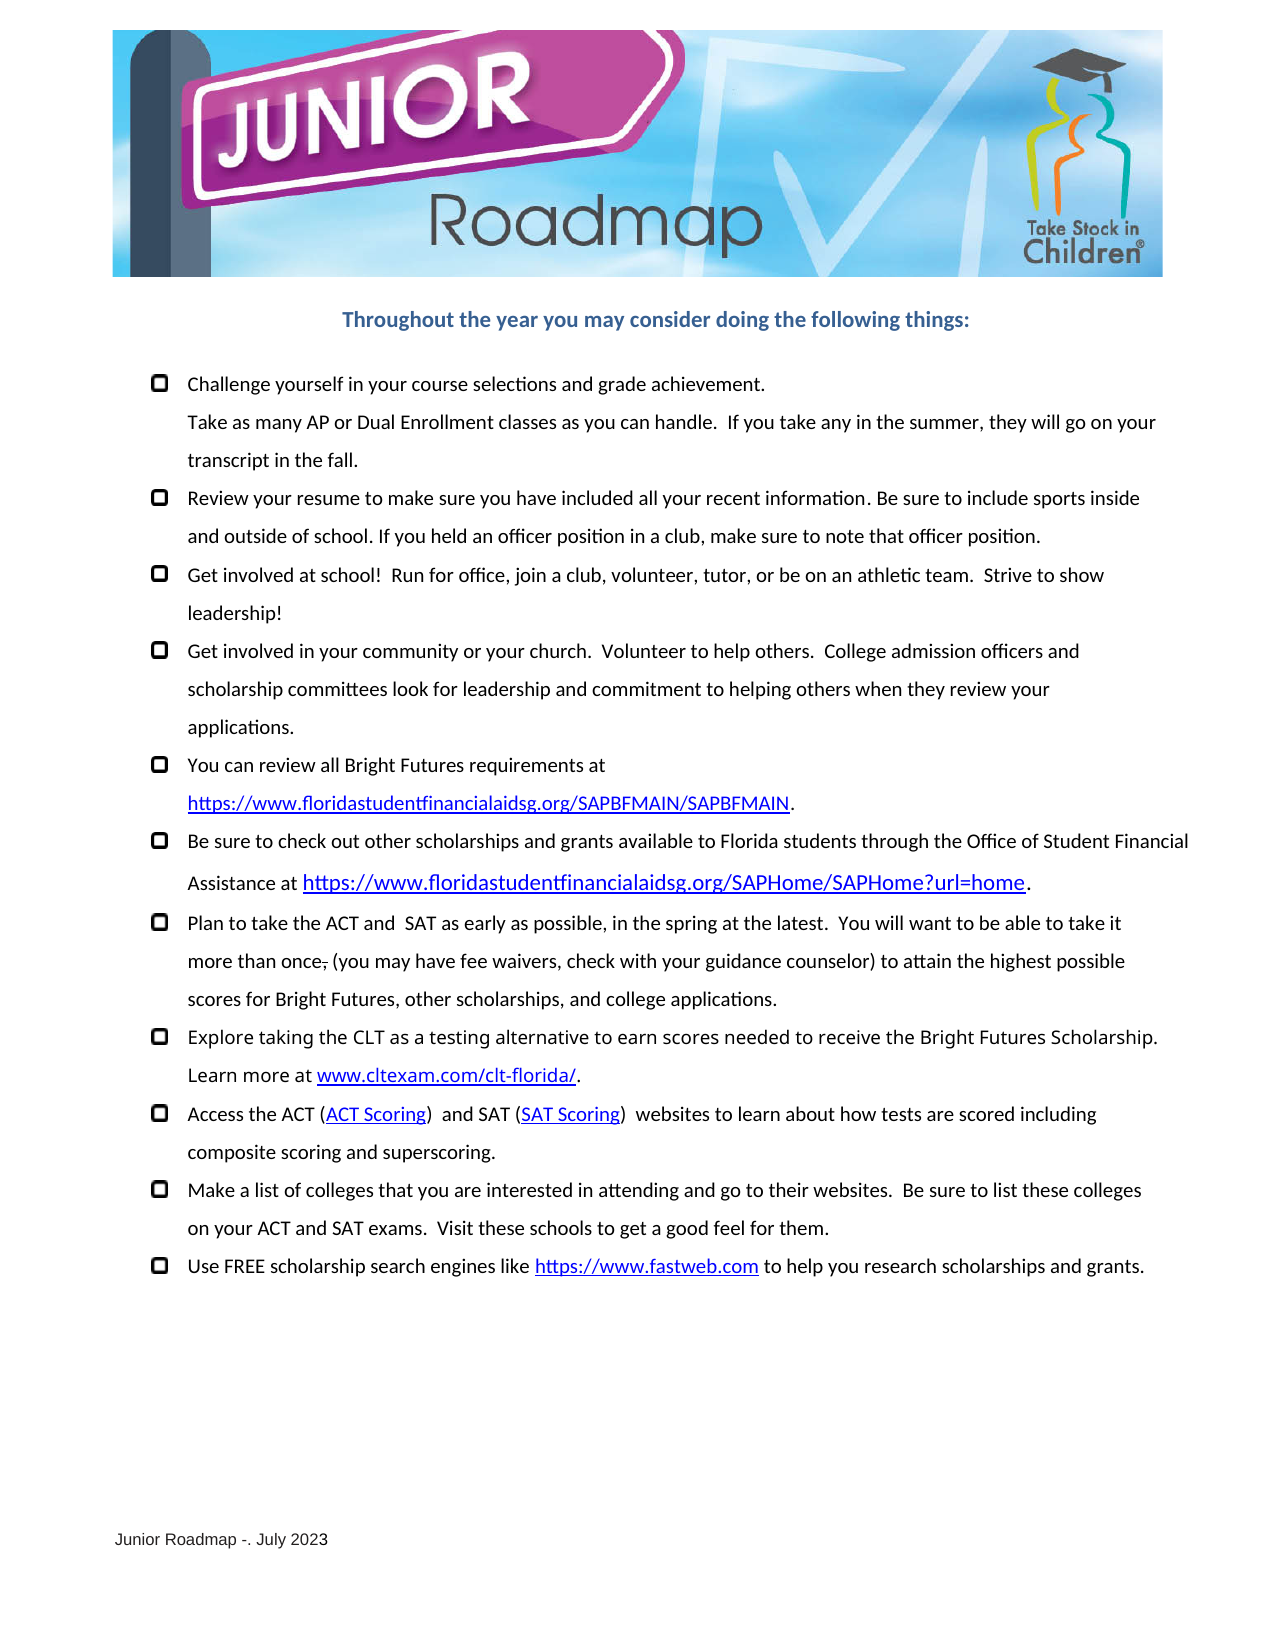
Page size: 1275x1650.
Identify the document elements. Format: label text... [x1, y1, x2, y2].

picture [151, 641, 168, 659]
list You can review all Bright Futures requirements at https://www.floridastudentfinancialaidsg.org/SAPBFMAIN/SAPBFMAIN. [150, 752, 1191, 816]
list Review your resume to make sure you have included all your recent information. Be sure to include sports inside and outside of school. If you held an officer position in a club, make sure to note that officer position. [150, 486, 1162, 549]
picture [151, 913, 168, 931]
text Take as many AP or Dual Enrollment classes as you can handle. If you take any in the summer, they will go on your transcript in the fall. [187, 409, 1162, 473]
picture [151, 489, 168, 506]
picture [151, 1180, 168, 1198]
picture [151, 1028, 168, 1045]
picture [151, 756, 168, 773]
picture [151, 374, 168, 392]
list Be sure to check out other scholarships and grants available to Florida students through the Office of Student Financial Assistance at https://www.floridastudentfinancialaidsg.org/SAPHome/SAPHome?url=home. [150, 829, 1191, 896]
list Get involved in your community or your church. Volunteer to help others. College admission officers and scholarship committees look for leadership and commitment to helping others when they review your applications. [150, 638, 1162, 740]
list Plan to take the ACT and SAT as early as possible, in the spring at the latest. You will want to be able to take it more than once, (you may have fee waivers, check with your guidance counselor) to attain the highest possible scores for Bright Futures, other scholarships, and college applications. [150, 910, 1162, 1012]
list Explore taking the CLT as a testing alternative to earn scores needed to receive the Bright Futures Scholarship. Learn more at www.cltexam.com/clt-florida/. [150, 1024, 1162, 1088]
list Access the ACT (ACT Scoring) and SAT (SAT Scoring) websites to learn about how tests are scored including composite scoring and superscoring. [150, 1101, 1162, 1164]
list Get involved at school! Run for office, join a club, volunteer, tutor, or be on an athletic team. Strive to show leadership! [150, 562, 1162, 625]
list Throughout the year you may consider doing the following things: [150, 277, 1162, 333]
picture [112, 30, 1163, 277]
list Challenge yourself in your course selections and grade achievement. [150, 371, 1162, 397]
picture [151, 565, 168, 582]
list Make a list of colleges that you are interested in attending and go to their websites. Be sure to list these colleges on your ACT and SAT exams. Visit these schools to get a good feel for them. [150, 1177, 1162, 1241]
picture [151, 1257, 168, 1274]
picture [151, 832, 168, 849]
list Use FREE scholarship search engines like https://www.fastweb.com to help you research scholarships and grants. [150, 1253, 1162, 1279]
picture [151, 1104, 168, 1122]
